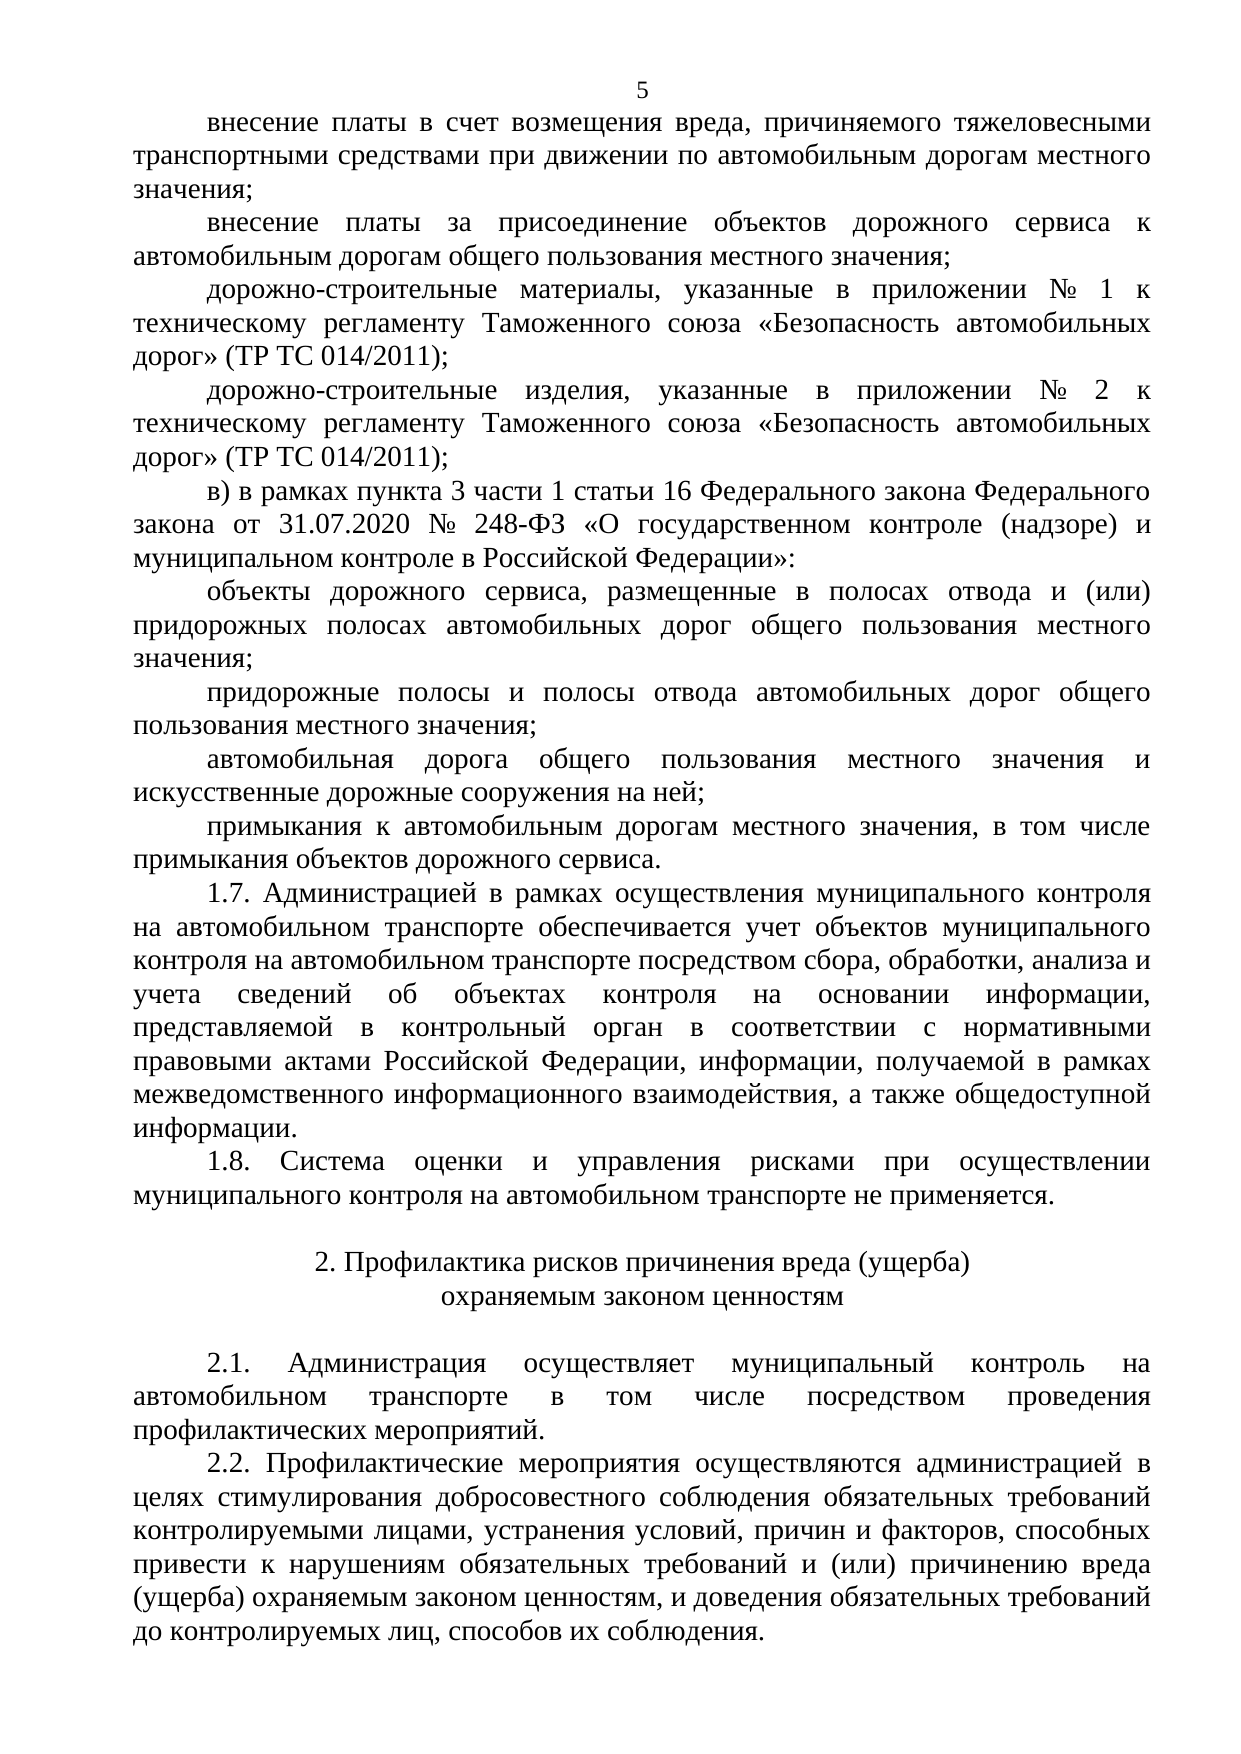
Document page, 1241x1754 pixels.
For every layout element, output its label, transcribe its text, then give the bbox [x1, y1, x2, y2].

text 1.8. Система оценки и управления рисками при осуществлении муниципального контроля на автомобильном транспорте не применяется. [133, 1143, 1152, 1211]
text 1.7. Администрацией в рамках осуществления муниципального контроля на автомобильном транспорте обеспечивается учет объектов муниципального контроля на автомобильном транспорте посредством сбора, обработки, анализа и учета сведений об объектах контроля на основании информации, представляемой в контрольный орган в соответствии с нормативными правовыми актами Российской Федерации, информации, получаемой в рамках межведомственного информационного взаимодействия, а также общедоступной информации. [133, 875, 1152, 1143]
text охраняемым законом ценностям [133, 1278, 1152, 1311]
text внесение платы в счет возмещения вреда, причиняемого тяжеловесными транспортными средствами при движении по автомобильным дорогам местного значения; [133, 104, 1152, 204]
text внесение платы за присоединение объектов дорожного сервиса к автомобильным дорогам общего пользования местного значения; [133, 204, 1152, 271]
text придорожные полосы и полосы отвода автомобильных дорог общего пользования местного значения; [133, 674, 1152, 741]
text дорожно-строительные материалы, указанные в приложении № 1 к техническому регламенту Таможенного союза «Безопасность автомобильных дорог» (ТР ТС 014/2011); [133, 271, 1152, 372]
text примыкания к автомобильным дорогам местного значения, в том числе примыкания объектов дорожного сервиса. [133, 808, 1152, 875]
text 2. Профилактика рисков причинения вреда (ущерба) [133, 1244, 1152, 1278]
text в) в рамках пункта 3 части 1 статьи 16 Федерального закона Федерального закона от 31.07.2020 № 248-ФЗ «О государственном контроле (надзоре) и муниципальном контроле в Российской Федерации»: [133, 473, 1152, 573]
text 2.2. Профилактические мероприятия осуществляются администрацией в целях стимулирования добросовестного соблюдения обязательных требований контролируемыми лицами, устранения условий, причин и факторов, способных привести к нарушениям обязательных требований и (или) причинению вреда (ущерба) охраняемым законом ценностям, и доведения обязательных требований до контролируемых лиц, способов их соблюдения. [133, 1445, 1152, 1647]
text дорожно-строительные изделия, указанные в приложении № 2 к техническому регламенту Таможенного союза «Безопасность автомобильных дорог» (ТР ТС 014/2011); [133, 372, 1152, 473]
text объекты дорожного сервиса, размещенные в полосах отвода и (или) придорожных полосах автомобильных дорог общего пользования местного значения; [133, 573, 1152, 674]
text 2.1. Администрация осуществляет муниципальный контроль на автомобильном транспорте в том числе посредством проведения профилактических мероприятий. [133, 1345, 1152, 1445]
text автомобильная дорога общего пользования местного значения и искусственные дорожные сооружения на ней; [133, 741, 1152, 808]
